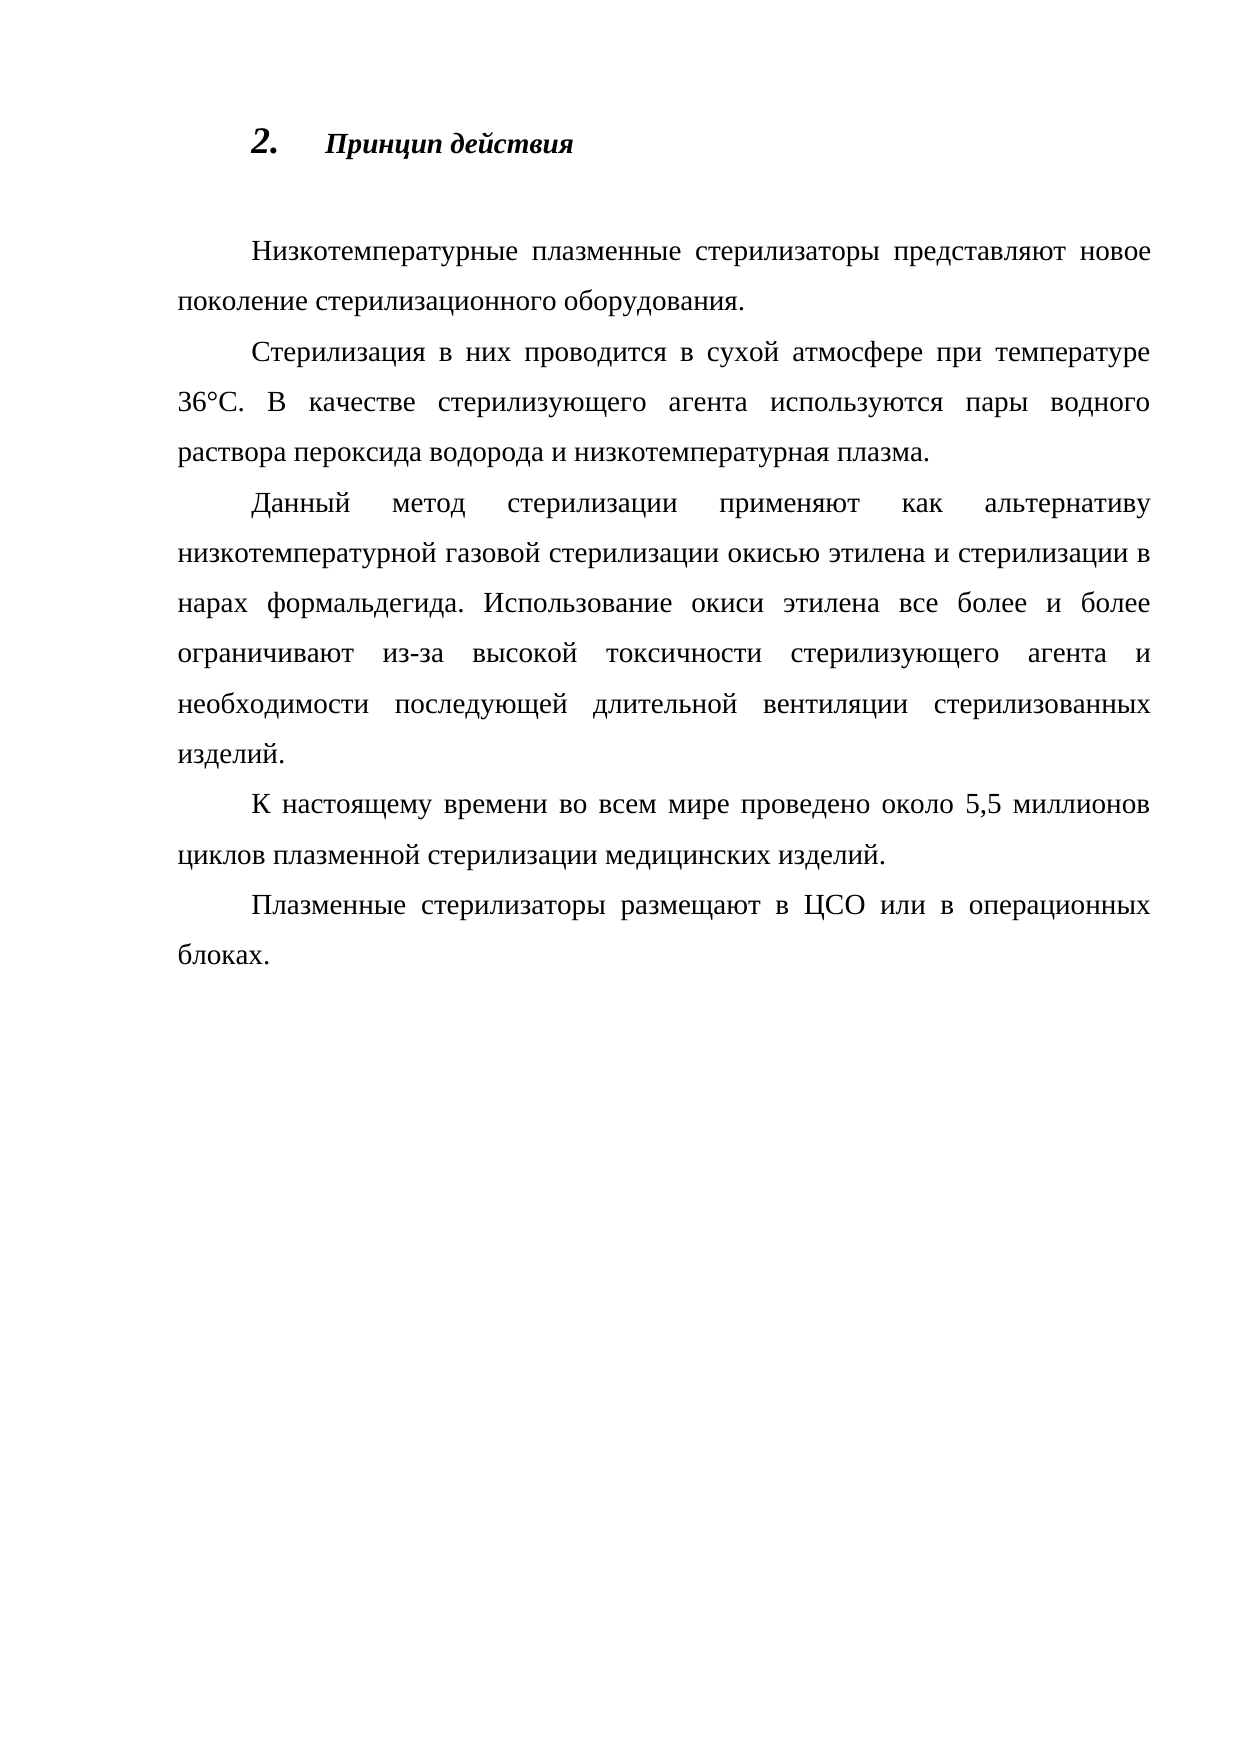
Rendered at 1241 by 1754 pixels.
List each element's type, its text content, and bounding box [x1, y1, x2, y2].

text Данный метод стерилизации применяют как альтернативу низкотемпературной газовой стерилизации окисью этилена и стерилизации в нарах формальдегида. Использование окиси этилена все более и более ограничивают из-за высокой токсичности стерилизующего агента и необходимости последующей длительной вентиляции стерилизованных изделий. [177, 485, 1152, 770]
text К настоящему времени во всем мире проведено около 5,5 миллионов циклов плазменной стерилизации медицинских изделий. [177, 787, 1152, 870]
text Стерилизация в них проводится в сухой атмосфере при температуре 36°С. В качестве стерилизующего агента используются пары водного раствора пероксида водорода и низкотемпературная плазма. [177, 334, 1152, 468]
text Низкотемпературные плазменные стерилизаторы представляют новое поколение стерилизационного оборудования. [177, 233, 1152, 317]
text Плазменные стерилизаторы размещают в ЦСО или в операционных блоках. [177, 887, 1152, 971]
list Принцип действия [177, 118, 1152, 161]
